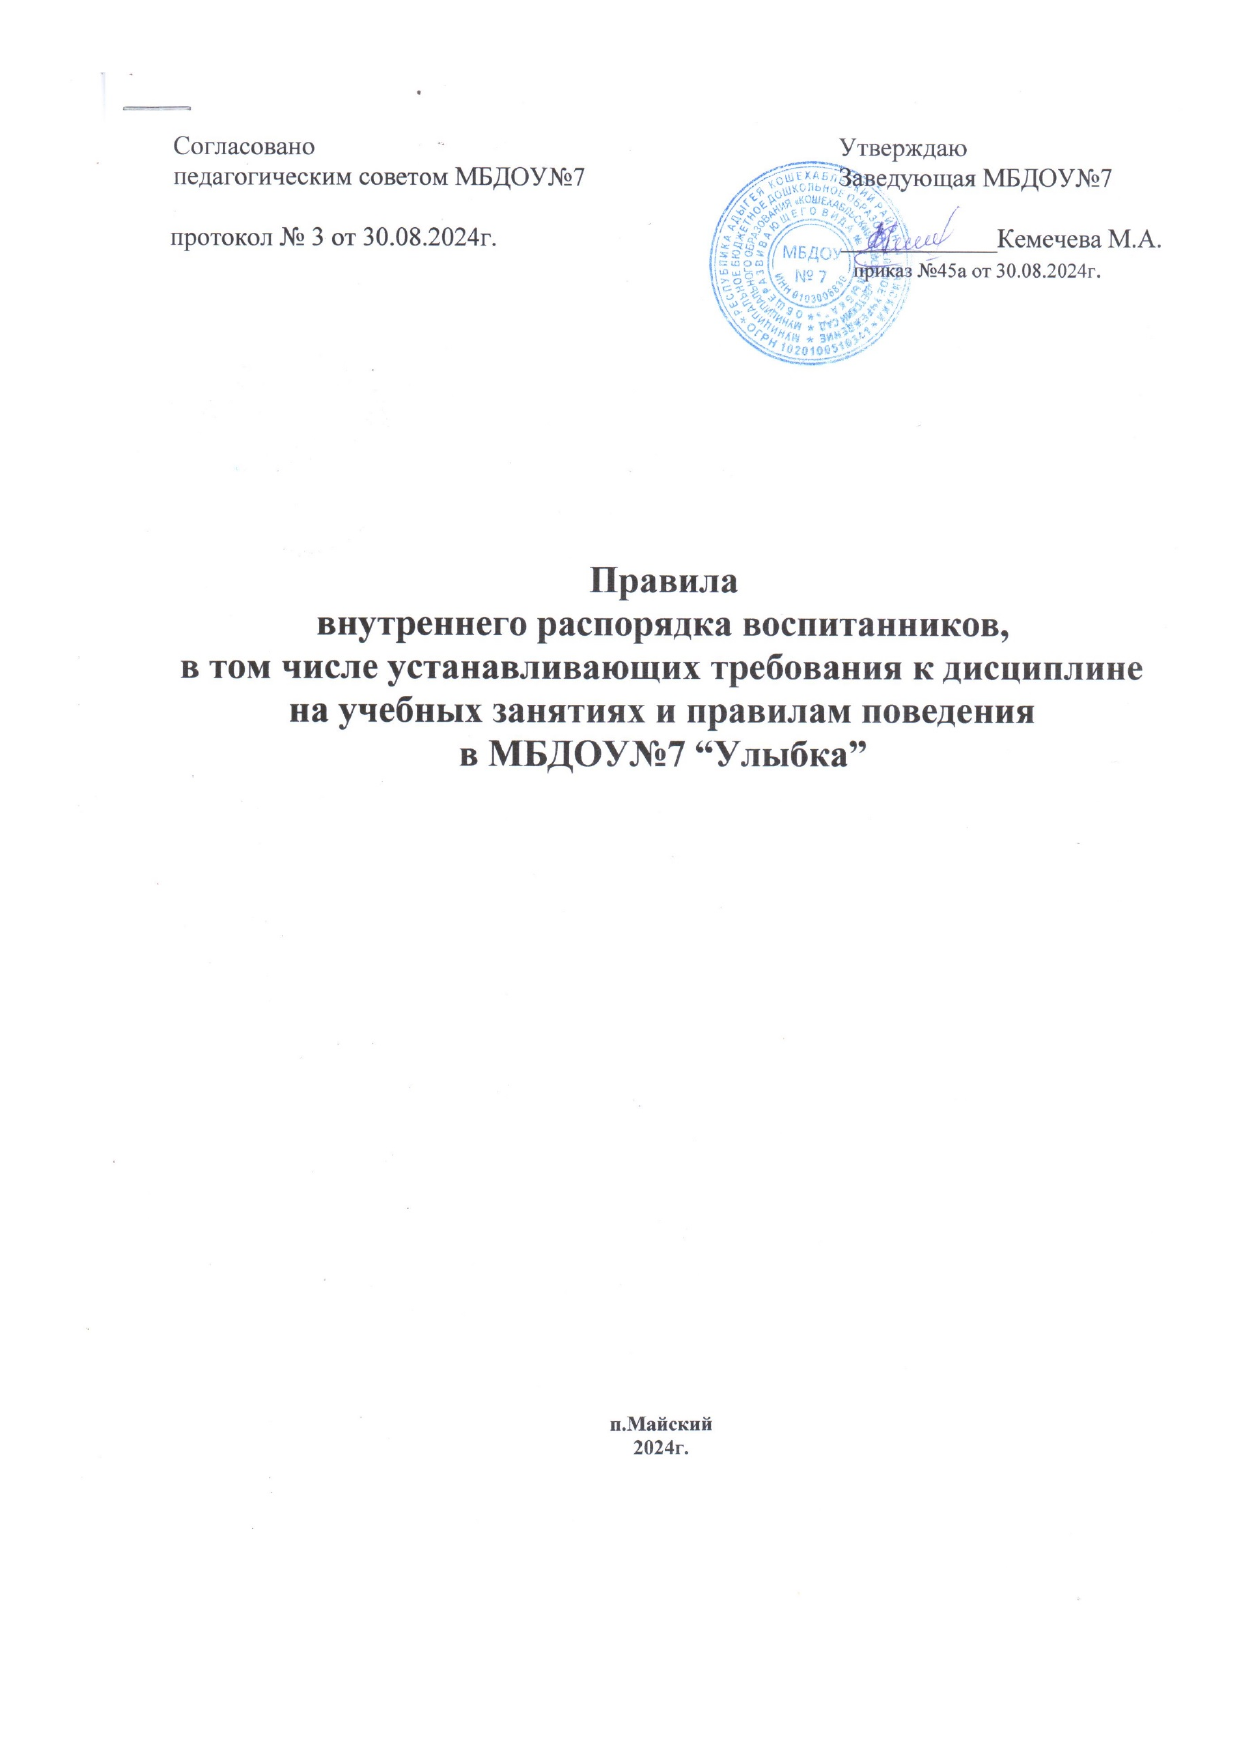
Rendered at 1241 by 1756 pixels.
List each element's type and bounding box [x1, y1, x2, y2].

picture [58, 72, 1196, 1635]
